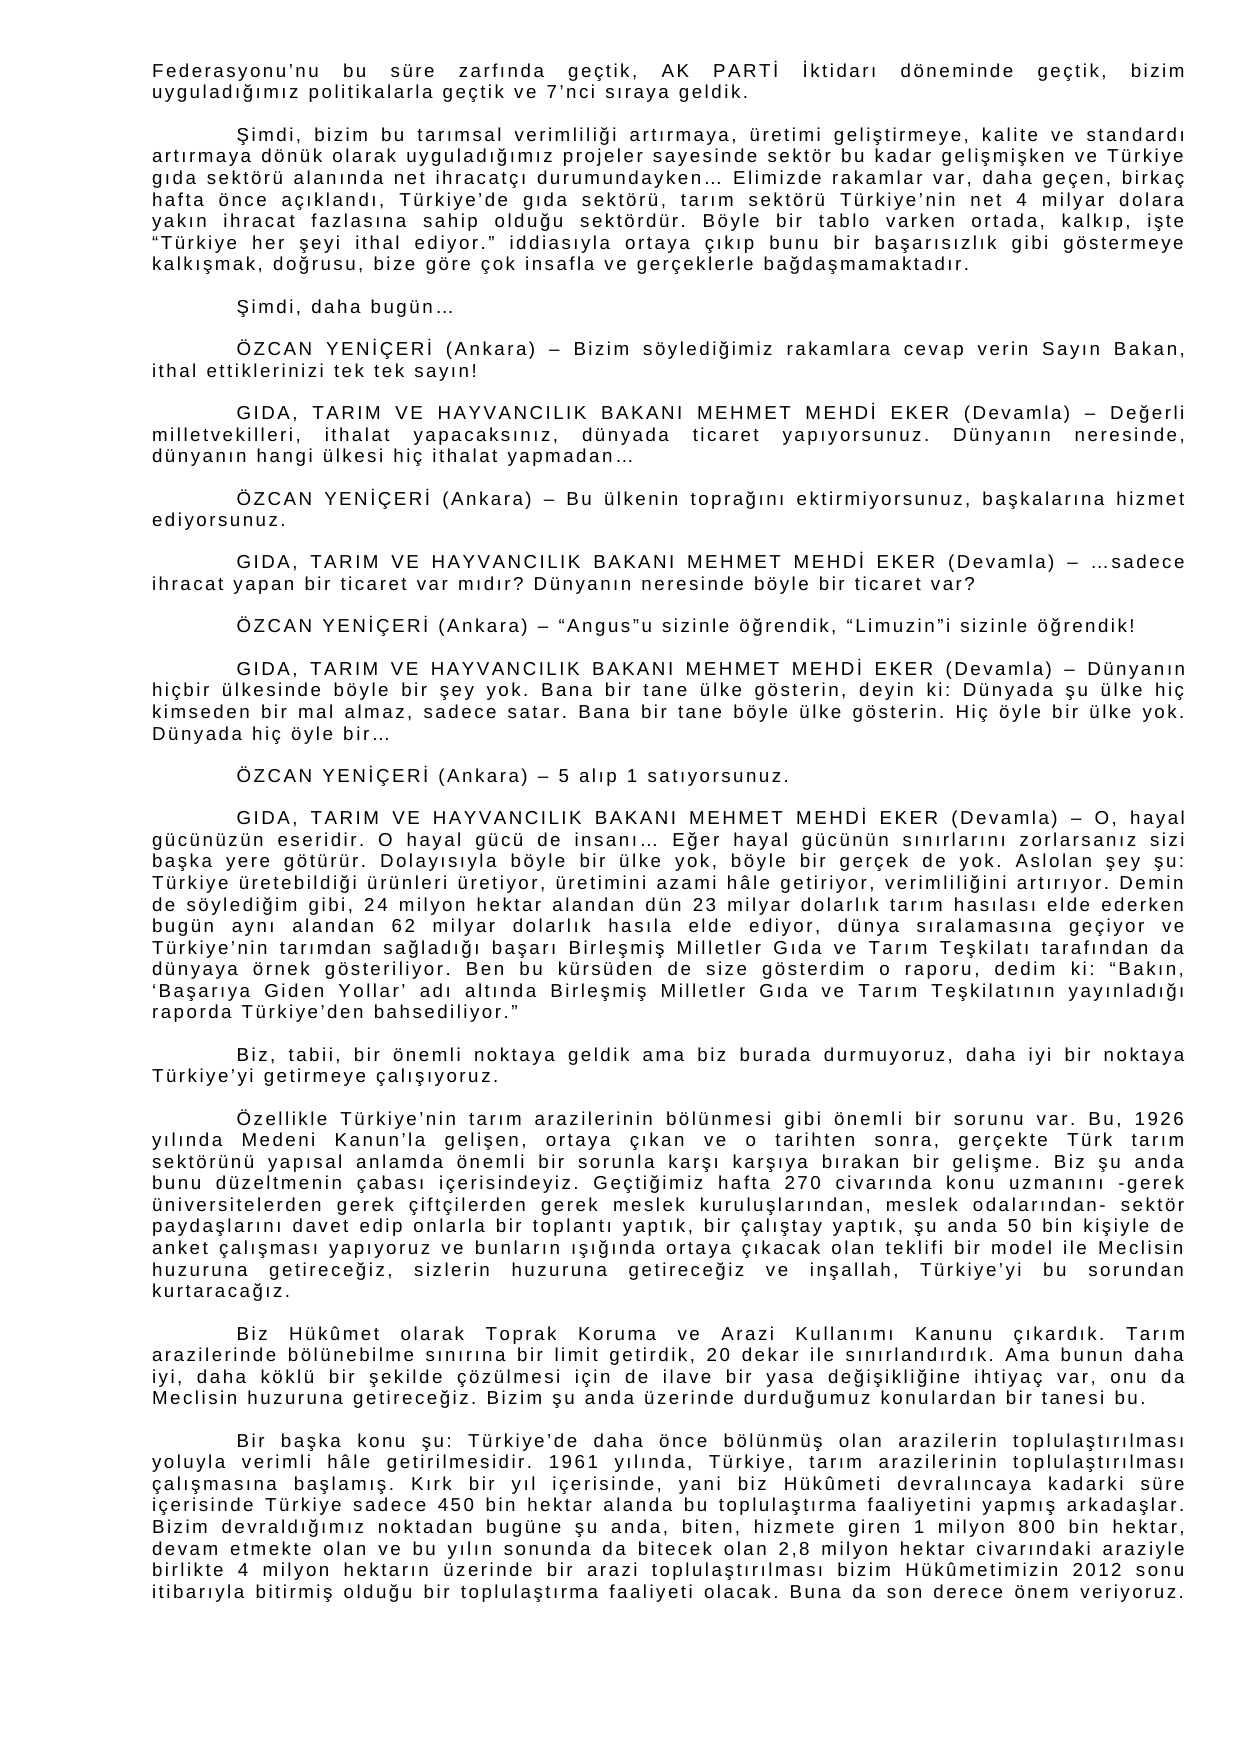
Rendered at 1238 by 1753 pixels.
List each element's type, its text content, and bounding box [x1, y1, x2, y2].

text Biz, tabii, bir önemli noktaya geldik ama biz burada durmuyoruz, daha iyi bir noktaya Türkiye’yi getirmeye çalışıyoruz. [152, 1043, 1186, 1087]
text GIDA, TARIM VE HAYVANCILIK BAKANI MEHMET MEHDİ EKER (Devamla) – O, hayal gücünüzün eseridir. O hayal gücü de insanı… Eğer hayal gücünün sınırlarını zorlarsanız sizi başka yere götürür. Dolayısıyla böyle bir ülke yok, böyle bir gerçek de yok. Aslolan şey şu: Türkiye üretebildiği ürünleri üretiyor, üretimini azami hâle getiriyor, verimliliğini artırıyor. Demin de söylediğim gibi, 24 milyon hektar alandan dün 23 milyar dolarlık tarım hasılası elde ederken bugün aynı alandan 62 milyar dolarlık hasıla elde ediyor, dünya sıralamasına geçiyor ve Türkiye’nin tarımdan sağladığı başarı Birleşmiş Milletler Gıda ve Tarım Teşkilatı tarafından da dünyaya örnek gösteriliyor. Ben bu kürsüden de size gösterdim o raporu, dedim ki: “Bakın, ‘Başarıya Giden Yollar’ adı altında Birleşmiş Milletler Gıda ve Tarım Teşkilatının yayınladığı raporda Türkiye’den bahsediliyor.” [152, 807, 1186, 1023]
text GIDA, TARIM VE HAYVANCILIK BAKANI MEHMET MEHDİ EKER (Devamla) – Değerli milletvekilleri, ithalat yapacaksınız, dünyada ticaret yapıyorsunuz. Dünyanın neresinde, dünyanın hangi ülkesi hiç ithalat yapmadan… [152, 402, 1186, 466]
text ÖZCAN YENİÇERİ (Ankara) – Bu ülkenin toprağını ektirmiyorsunuz, başkalarına hizmet ediyorsunuz. [152, 487, 1186, 530]
text GIDA, TARIM VE HAYVANCILIK BAKANI MEHMET MEHDİ EKER (Devamla) – …sadece ihracat yapan bir ticaret var mıdır? Dünyanın neresinde böyle bir ticaret var? [152, 551, 1186, 594]
text ÖZCAN YENİÇERİ (Ankara) – Bizim söylediğimiz rakamlara cevap verin Sayın Bakan, ithal ettiklerinizi tek tek sayın! [152, 338, 1186, 381]
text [152, 60, 1186, 103]
text Şimdi, daha bugün… [152, 295, 1186, 317]
text Özellikle Türkiye’nin tarım arazilerinin bölünmesi gibi önemli bir sorunu var. Bu, 1926 yılında Medeni Kanun’la gelişen, ortaya çıkan ve o tarihten sonra, gerçekte Türk tarım sektörünü yapısal anlamda önemli bir sorunla karşı karşıya bırakan bir gelişme. Biz şu anda bunu düzeltmenin çabası içerisindeyiz. Geçtiğimiz hafta 270 civarında konu uzmanını -gerek üniversitelerden gerek çiftçilerden gerek meslek kuruluşlarından, meslek odalarından- sektör paydaşlarını davet edip onlarla bir toplantı yaptık, bir çalıştay yaptık, şu anda 50 bin kişiyle de anket çalışması yapıyoruz ve bunların ışığında ortaya çıkacak olan teklifi bir model ile Meclisin huzuruna getireceğiz, sizlerin huzuruna getireceğiz ve inşallah, Türkiye’yi bu sorundan kurtaracağız. [152, 1107, 1186, 1302]
text ÖZCAN YENİÇERİ (Ankara) – 5 alıp 1 satıyorsunuz. [152, 765, 1186, 786]
text Şimdi, bizim bu tarımsal verimliliği artırmaya, üretimi geliştirmeye, kalite ve standardı artırmaya dönük olarak uyguladığımız projeler sayesinde sektör bu kadar gelişmişken ve Türkiye gıda sektörü alanında net ihracatçı durumundayken… Elimizde rakamlar var, daha geçen, birkaç hafta önce açıklandı, Türkiye’de gıda sektörü, tarım sektörü Türkiye’nin net 4 milyar dolara yakın ihracat fazlasına sahip olduğu sektördür. Böyle bir tablo varken ortada, kalkıp, işte “Türkiye her şeyi ithal ediyor.” iddiasıyla ortaya çıkıp bunu bir başarısızlık gibi göstermeye kalkışmak, doğrusu, bize göre çok insafla ve gerçeklerle bağdaşmamaktadır. [152, 124, 1186, 274]
text ÖZCAN YENİÇERİ (Ankara) – “Angus”u sizinle öğrendik, “Limuzin”i sizinle öğrendik! [152, 615, 1186, 637]
text Biz Hükûmet olarak Toprak Koruma ve Arazi Kullanımı Kanunu çıkardık. Tarım arazilerinde bölünebilme sınırına bir limit getirdik, 20 dekar ile sınırlandırdık. Ama bunun daha iyi, daha köklü bir şekilde çözülmesi için de ilave bir yasa değişikliğine ihtiyaç var, onu da Meclisin huzuruna getireceğiz. Bizim şu anda üzerinde durduğumuz konulardan bir tanesi bu. [152, 1322, 1186, 1409]
text GIDA, TARIM VE HAYVANCILIK BAKANI MEHMET MEHDİ EKER (Devamla) – Dünyanın hiçbir ülkesinde böyle bir şey yok. Bana bir tane ülke gösterin, deyin ki: Dünyada şu ülke hiç kimseden bir mal almaz, sadece satar. Bana bir tane böyle ülke gösterin. Hiç öyle bir ülke yok. Dünyada hiç öyle bir… [152, 658, 1186, 744]
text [152, 1429, 1186, 1602]
